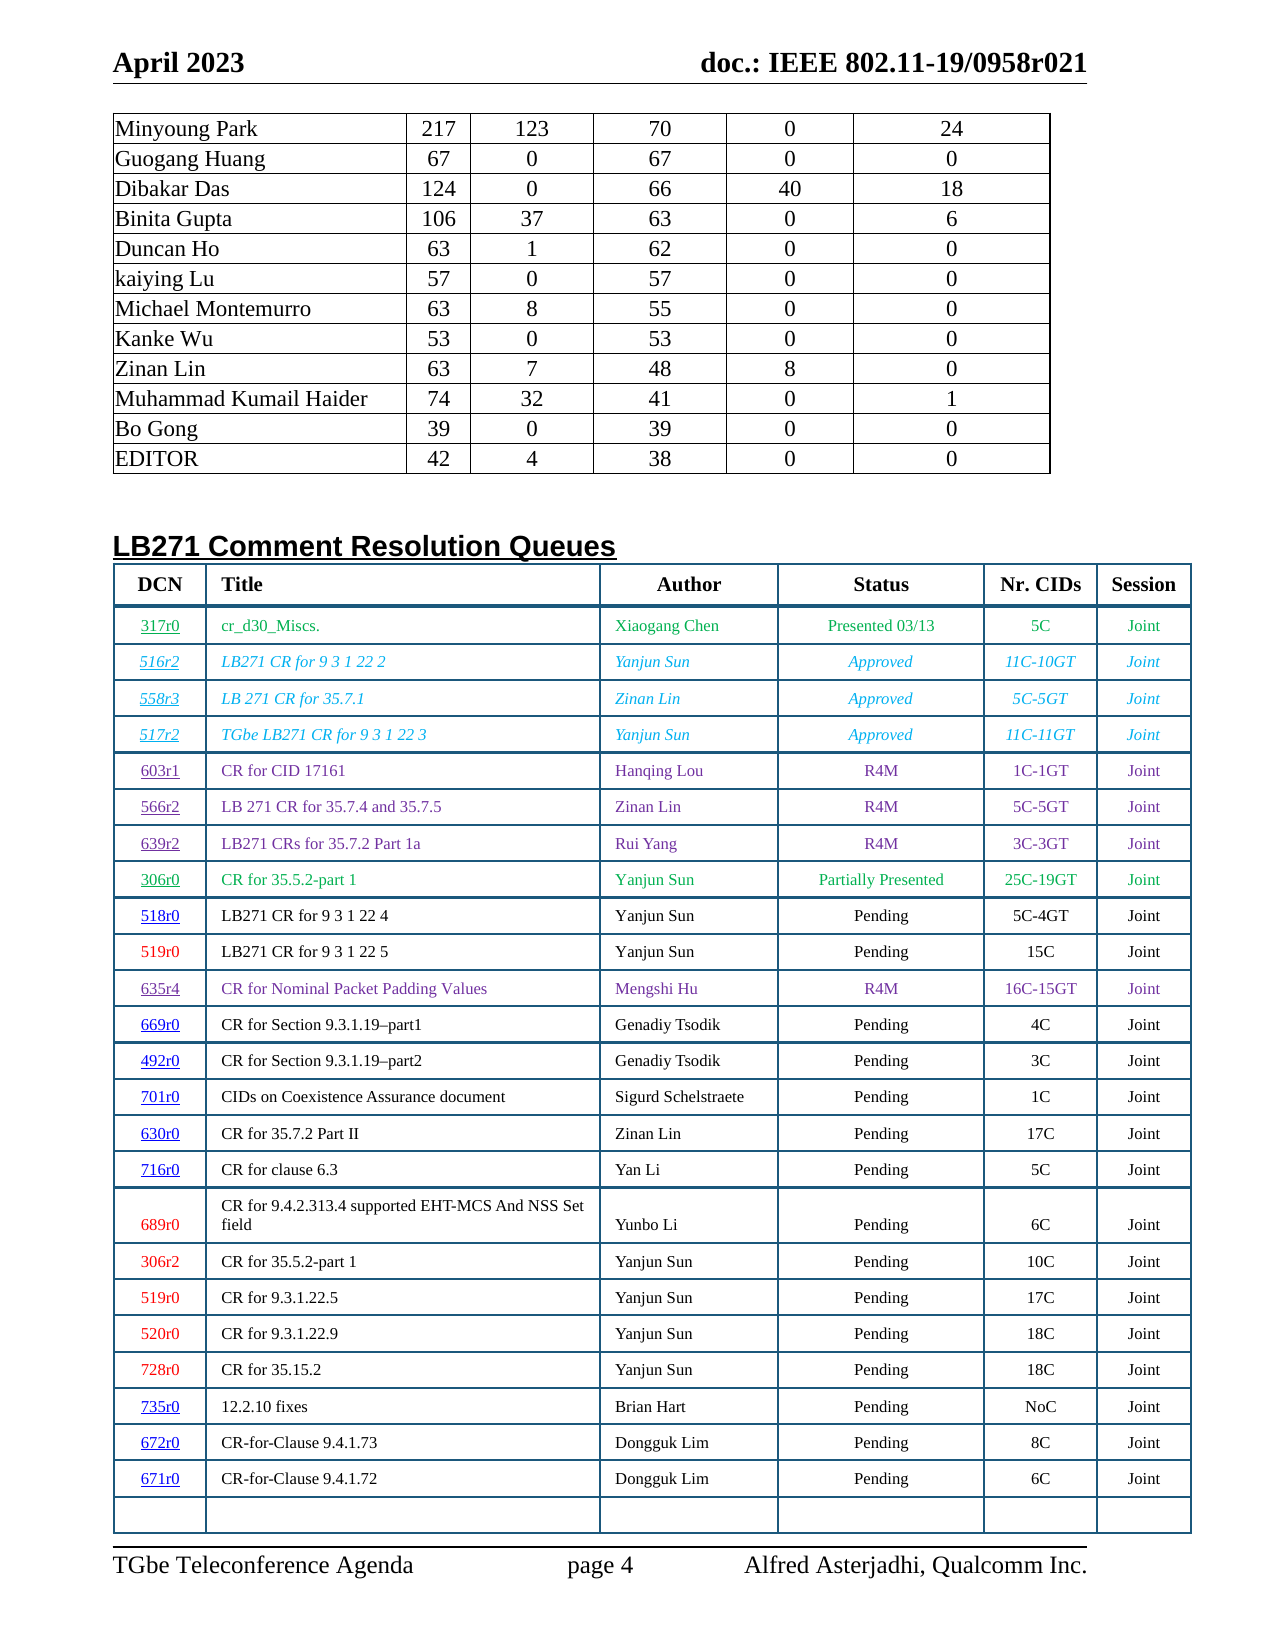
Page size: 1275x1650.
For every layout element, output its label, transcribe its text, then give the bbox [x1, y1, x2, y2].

table_cell [601, 1498, 777, 1532]
table_cell Michael Montemurro [114, 294, 406, 322]
table_cell 672r0 [115, 1425, 205, 1459]
table_cell 1 [854, 384, 1049, 412]
table_cell 10C [985, 1244, 1096, 1278]
table_cell Approved [779, 717, 983, 751]
table_cell 558r3 [115, 681, 205, 715]
table_cell LB271 CRs for 35.7.2 Part 1a [207, 826, 599, 860]
table_cell Hanqing Lou [601, 754, 777, 788]
table_cell 63 [407, 354, 470, 382]
table_cell 3C [985, 1044, 1096, 1078]
table_cell Yanjun Sun [601, 1244, 777, 1278]
table_cell 566r2 [115, 790, 205, 824]
table_cell Joint [1098, 935, 1190, 969]
table_cell 217 [407, 114, 470, 142]
table_cell Zinan Lin [601, 790, 777, 824]
table_cell 0 [854, 414, 1049, 442]
table_cell 0 [854, 444, 1049, 472]
table_cell EDITOR [114, 444, 406, 472]
table_cell 0 [727, 294, 853, 322]
table_cell 7 [471, 354, 593, 382]
table_cell Genadiy Tsodik [601, 1007, 777, 1041]
table_cell TGbe LB271 CR for 9 3 1 22 3 [207, 717, 599, 751]
table_cell 5C-5GT [985, 681, 1096, 715]
table_cell R4M [779, 971, 983, 1005]
table_cell 0 [471, 414, 593, 442]
table_cell 5C [985, 608, 1096, 643]
subtitle LB271 Comment Resolution Queues [112, 529, 1087, 563]
table_cell Brian Hart [601, 1389, 777, 1423]
table_cell R4M [779, 790, 983, 824]
table_cell Yanjun Sun [601, 1353, 777, 1387]
table_cell Joint [1098, 1280, 1190, 1314]
table_cell 0 [727, 264, 853, 292]
table_cell Binita Gupta [114, 204, 406, 232]
table_cell Kanke Wu [114, 324, 406, 352]
table_cell 0 [727, 384, 853, 412]
table_cell 0 [727, 444, 853, 472]
table_cell Presented 03/13 [779, 608, 983, 643]
table_cell 6C [985, 1461, 1096, 1496]
table_cell Muhammad Kumail Haider [114, 384, 406, 412]
table_cell R4M [779, 754, 983, 788]
table_cell Joint [1098, 1007, 1190, 1041]
table_cell 0 [727, 234, 853, 262]
table_cell Xiaogang Chen [601, 608, 777, 643]
table_header Status [779, 565, 983, 604]
table_cell Joint [1098, 1461, 1190, 1496]
table_cell CR for 35.5.2-part 1 [207, 862, 599, 896]
table_cell Pending [779, 1389, 983, 1423]
table_cell 6 [854, 204, 1049, 232]
table_cell CR for Nominal Packet Padding Values [207, 971, 599, 1005]
table_cell Joint [1098, 754, 1190, 788]
table_cell 0 [471, 264, 593, 292]
table_cell Mengshi Hu [601, 971, 777, 1005]
table_cell CR for CID 17161 [207, 754, 599, 788]
table_cell 1C-1GT [985, 754, 1096, 788]
table_cell 53 [407, 324, 470, 352]
table_cell 8 [727, 354, 853, 382]
table_cell CR for 9.3.1.22.5 [207, 1280, 599, 1314]
table_cell 25C-19GT [985, 862, 1096, 896]
table_cell 1 [471, 234, 593, 262]
table_cell Joint [1098, 1425, 1190, 1459]
table_cell CR for Section 9.3.1.19–part2 [207, 1044, 599, 1078]
table_cell 0 [854, 294, 1049, 322]
table_cell [779, 1498, 983, 1532]
table_cell 716r0 [115, 1152, 205, 1186]
table_cell Pending [779, 1007, 983, 1041]
table_cell Pending [779, 1080, 983, 1114]
table_cell 306r2 [115, 1244, 205, 1278]
table_cell Joint [1098, 1080, 1190, 1114]
table_cell R4M [779, 826, 983, 860]
table_cell 0 [471, 144, 593, 172]
table_cell 41 [594, 384, 726, 412]
table_cell NoC [985, 1389, 1096, 1423]
table_cell Joint [1098, 1244, 1190, 1278]
table_cell 8C [985, 1425, 1096, 1459]
table_cell 6C [985, 1189, 1096, 1242]
table_cell 603r1 [115, 754, 205, 788]
table_cell Joint [1098, 645, 1190, 679]
table_cell 17C [985, 1280, 1096, 1314]
table_cell Joint [1098, 1353, 1190, 1387]
table_cell 37 [471, 204, 593, 232]
table_cell 4C [985, 1007, 1096, 1041]
table_cell 689r0 [115, 1189, 205, 1242]
table_cell Dongguk Lim [601, 1461, 777, 1496]
table_cell Joint [1098, 899, 1190, 933]
table_cell 0 [854, 324, 1049, 352]
table_cell CR for 35.7.2 Part II [207, 1116, 599, 1150]
table_cell 38 [594, 444, 726, 472]
table_cell Pending [779, 1316, 983, 1351]
table_cell Joint [1098, 1389, 1190, 1423]
table_cell Sigurd Schelstraete [601, 1080, 777, 1114]
table_cell [1098, 1498, 1190, 1532]
table_cell Dibakar Das [114, 174, 406, 202]
table_cell Joint [1098, 608, 1190, 643]
table_cell 18 [854, 174, 1049, 202]
table_cell 8 [471, 294, 593, 322]
table_cell Pending [779, 1244, 983, 1278]
table_cell 70 [594, 114, 726, 142]
table_cell Joint [1098, 1316, 1190, 1351]
table_cell Yanjun Sun [601, 935, 777, 969]
table_cell Yanjun Sun [601, 899, 777, 933]
table_cell 517r2 [115, 717, 205, 751]
table_cell 63 [407, 294, 470, 322]
table_cell 63 [594, 204, 726, 232]
table_cell 520r0 [115, 1316, 205, 1351]
table_cell 1C [985, 1080, 1096, 1114]
table_cell Pending [779, 1425, 983, 1459]
table_cell 12.2.10 fixes [207, 1389, 599, 1423]
table_cell CR for 35.5.2-part 1 [207, 1244, 599, 1278]
table_cell [115, 1498, 205, 1532]
table_cell Pending [779, 1353, 983, 1387]
table_cell 39 [407, 414, 470, 442]
table_header Nr. CIDs [985, 565, 1096, 604]
table_cell Yanjun Sun [601, 717, 777, 751]
table_cell Approved [779, 681, 983, 715]
table_cell Partially Presented [779, 862, 983, 896]
table_cell 39 [594, 414, 726, 442]
table_cell Dongguk Lim [601, 1425, 777, 1459]
table_cell Pending [779, 1152, 983, 1186]
table_cell Joint [1098, 1189, 1190, 1242]
table_cell CR for clause 6.3 [207, 1152, 599, 1186]
table_cell 728r0 [115, 1353, 205, 1387]
table_cell 0 [727, 114, 853, 142]
table_cell 62 [594, 234, 726, 262]
table_cell CR for 35.15.2 [207, 1353, 599, 1387]
table_cell Pending [779, 1280, 983, 1314]
table_cell 53 [594, 324, 726, 352]
table_cell Minyoung Park [114, 114, 406, 142]
table_cell 40 [727, 174, 853, 202]
table_cell 11C-11GT [985, 717, 1096, 751]
table_cell 492r0 [115, 1044, 205, 1078]
table_cell 48 [594, 354, 726, 382]
table_cell 0 [727, 414, 853, 442]
table_cell CR-for-Clause 9.4.1.73 [207, 1425, 599, 1459]
table_cell 0 [854, 144, 1049, 172]
table_cell 24 [854, 114, 1049, 142]
table_cell 0 [727, 204, 853, 232]
table_cell 0 [854, 354, 1049, 382]
table_cell 639r2 [115, 826, 205, 860]
table_cell Joint [1098, 1116, 1190, 1150]
table_cell CR for 9.3.1.22.9 [207, 1316, 599, 1351]
table_cell CR for Section 9.3.1.19–part1 [207, 1007, 599, 1041]
table_cell 124 [407, 174, 470, 202]
table_cell 66 [594, 174, 726, 202]
table_cell 701r0 [115, 1080, 205, 1114]
table_cell LB271 CR for 9 3 1 22 2 [207, 645, 599, 679]
table_cell LB 271 CR for 35.7.1 [207, 681, 599, 715]
table_cell Yanjun Sun [601, 1280, 777, 1314]
table_cell Pending [779, 1044, 983, 1078]
table_cell 18C [985, 1316, 1096, 1351]
table_cell 15C [985, 935, 1096, 969]
table_cell Pending [779, 1461, 983, 1496]
table_cell 11C-10GT [985, 645, 1096, 679]
table_cell Zinan Lin [601, 1116, 777, 1150]
table_cell 57 [594, 264, 726, 292]
table_cell 0 [727, 324, 853, 352]
table_cell 5C [985, 1152, 1096, 1186]
table_cell Genadiy Tsodik [601, 1044, 777, 1078]
table_cell 5C-5GT [985, 790, 1096, 824]
table_cell 630r0 [115, 1116, 205, 1150]
table_cell LB271 CR for 9 3 1 22 5 [207, 935, 599, 969]
table_cell Joint [1098, 1152, 1190, 1186]
table_cell 0 [854, 264, 1049, 292]
table_cell 16C-15GT [985, 971, 1096, 1005]
table_cell cr_d30_Miscs. [207, 608, 599, 643]
table_cell Duncan Ho [114, 234, 406, 262]
table_cell 0 [854, 234, 1049, 262]
table_cell Guogang Huang [114, 144, 406, 172]
table_cell LB271 CR for 9 3 1 22 4 [207, 899, 599, 933]
table_header Title [207, 565, 599, 604]
table_cell Yan Li [601, 1152, 777, 1186]
table_cell 0 [471, 324, 593, 352]
table_cell Pending [779, 1189, 983, 1242]
table_cell 18C [985, 1353, 1096, 1387]
table_cell Yunbo Li [601, 1189, 777, 1242]
table_cell Pending [779, 899, 983, 933]
table_cell Pending [779, 1116, 983, 1150]
table_cell Joint [1098, 826, 1190, 860]
table_cell 0 [471, 174, 593, 202]
table_cell 317r0 [115, 608, 205, 643]
table_cell 17C [985, 1116, 1096, 1150]
table_cell LB 271 CR for 35.7.4 and 35.7.5 [207, 790, 599, 824]
table_cell CIDs on Coexistence Assurance document [207, 1080, 599, 1114]
table_cell 0 [727, 144, 853, 172]
table_cell 519r0 [115, 1280, 205, 1314]
table_cell 306r0 [115, 862, 205, 896]
table_cell Joint [1098, 717, 1190, 751]
table_cell Yanjun Sun [601, 1316, 777, 1351]
table_cell Zinan Lin [601, 681, 777, 715]
table_cell 74 [407, 384, 470, 412]
table_cell Joint [1098, 681, 1190, 715]
table_cell Pending [779, 935, 983, 969]
table_cell 519r0 [115, 935, 205, 969]
table_header Session [1098, 565, 1190, 604]
table_cell kaiying Lu [114, 264, 406, 292]
table_cell [207, 1498, 599, 1532]
table_cell Rui Yang [601, 826, 777, 860]
table_cell 671r0 [115, 1461, 205, 1496]
table_cell Yanjun Sun [601, 645, 777, 679]
table_header DCN [115, 565, 205, 604]
table_cell Joint [1098, 971, 1190, 1005]
table_cell 42 [407, 444, 470, 472]
table_cell Bo Gong [114, 414, 406, 442]
table_cell 55 [594, 294, 726, 322]
table_cell 67 [407, 144, 470, 172]
table_cell 4 [471, 444, 593, 472]
table_cell 518r0 [115, 899, 205, 933]
table_cell CR for 9.4.2.313.4 supported EHT-MCS And NSS Set field [207, 1189, 599, 1242]
table_cell Joint [1098, 1044, 1190, 1078]
table_cell Joint [1098, 790, 1190, 824]
table_cell 32 [471, 384, 593, 412]
table_cell 63 [407, 234, 470, 262]
table_cell 735r0 [115, 1389, 205, 1423]
table_cell CR-for-Clause 9.4.1.72 [207, 1461, 599, 1496]
table_cell 5C-4GT [985, 899, 1096, 933]
table_cell 3C-3GT [985, 826, 1096, 860]
table_cell Approved [779, 645, 983, 679]
table_cell 635r4 [115, 971, 205, 1005]
table_cell 106 [407, 204, 470, 232]
table_cell [985, 1498, 1096, 1532]
table_cell Zinan Lin [114, 354, 406, 382]
table_cell 516r2 [115, 645, 205, 679]
table_cell 669r0 [115, 1007, 205, 1041]
table_cell 123 [471, 114, 593, 142]
table_cell 67 [594, 144, 726, 172]
table_cell 57 [407, 264, 470, 292]
table_header Author [601, 565, 777, 604]
table_cell Yanjun Sun [601, 862, 777, 896]
table_cell Joint [1098, 862, 1190, 896]
